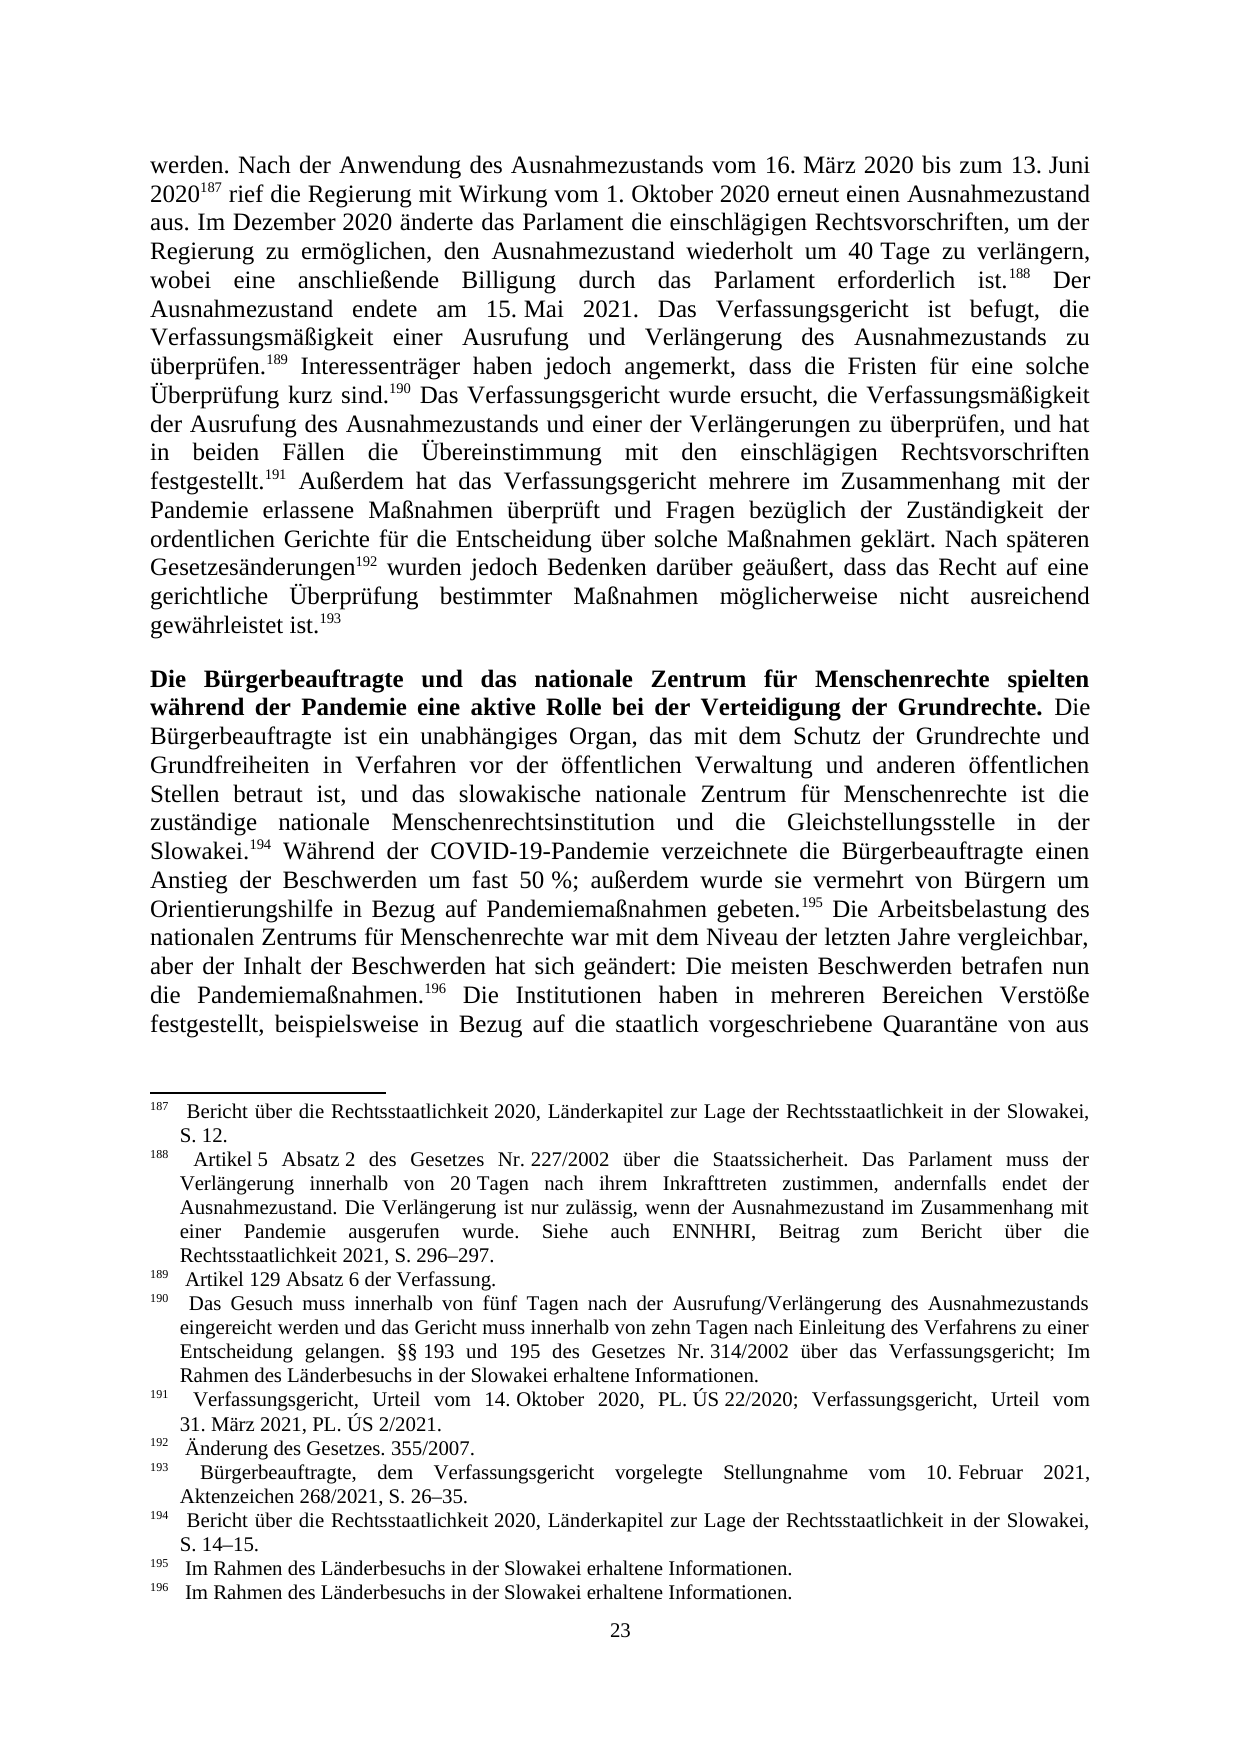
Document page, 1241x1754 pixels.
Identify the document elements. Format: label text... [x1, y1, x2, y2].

text Die Bürgerbeauftragte und das nationale Zentrum für Menschenrechte spielten während der Pandemie eine aktive Rolle bei der Verteidigung der Grundrechte. Die Bürgerbeauftragte ist ein unabhängiges Organ, das mit dem Schutz der Grundrechte und Grundfreiheiten in Verfahren vor der öffentlichen Verwaltung und anderen öffentlichen Stellen betraut ist, und das slowakische nationale Zentrum für Menschenrechte ist die zuständige nationale Menschenrechtsinstitution und die Gleichstellungsstelle in der Slowakei. Während der COVID-19-Pandemie verzeichnete die Bürgerbeauftragte einen Anstieg der Beschwerden um fast 50 %; außerdem wurde sie vermehrt von Bürgern um Orientierungshilfe in Bezug auf Pandemiemaßnahmen gebeten. Die Arbeitsbelastung des nationalen Zentrums für Menschenrechte war mit dem Niveau der letzten Jahre vergleichbar, aber der Inhalt der Beschwerden hat sich geändert: Die meisten Beschwerden betrafen nun die Pandemiemaßnahmen. Die Institutionen haben in mehreren Bereichen Verstöße festgestellt, beispielsweise in Bezug auf die staatlich vorgeschriebene Quarantäne von aus dem Ausland zurückkehrenden Personen, die Isolierung ganzer Roma-Siedlungen und Einschränkungen des Zugangs zur Gesundheitsversorgung und des Rechts auf Bildung. [150, 664, 1090, 1037]
text Das Parlament hat die einschlägigen Rechtsvorschriften geändert, damit der Ausnahmezustand über eine Dauer von 90 Tagen hinaus verlängert werden kann. Das Parlament hat seine Arbeit während des Ausnahmezustands ohne wesentliche Störungen fortgeführt. Der Ausnahmezustand ermöglicht es der Regierung, Verordnungen zu erlassen, die bestimmte Rechte und Freiheiten wie die Freizügigkeit einschränken. Der Ausnahmezustand kann von der Regierung unter Bedingungen, die in einem Verfassungsgesetz festgelegt sind, für einen Zeitraum von höchstens 90 Tagen ausgerufen werden. Nach der Anwendung des Ausnahmezustands vom 16. März 2020 bis zum 13. Juni 2020 rief die Regierung mit Wirkung vom 1. Oktober 2020 erneut einen Ausnahmezustand aus. Im Dezember 2020 änderte das Parlament die einschlägigen Rechtsvorschriften, um der Regierung zu ermöglichen, den Ausnahmezustand wiederholt um 40 Tage zu verlängern, wobei eine anschließende Billigung durch das Parlament erforderlich ist. Der Ausnahmezustand endete am 15. Mai 2021. Das Verfassungsgericht ist befugt, die Verfassungsmäßigkeit einer Ausrufung und Verlängerung des Ausnahmezustands zu überprüfen. Interessenträger haben jedoch angemerkt, dass die Fristen für eine solche Überprüfung kurz sind. Das Verfassungsgericht wurde ersucht, die Verfassungsmäßigkeit der Ausrufung des Ausnahmezustands und einer der Verlängerungen zu überprüfen, und hat in beiden Fällen die Übereinstimmung mit den einschlägigen Rechtsvorschriften festgestellt. Außerdem hat das Verfassungsgericht mehrere im Zusammenhang mit der Pandemie erlassene Maßnahmen überprüft und Fragen bezüglich der Zuständigkeit der ordentlichen Gerichte für die Entscheidung über solche Maßnahmen geklärt. Nach späteren Gesetzesänderungen wurden jedoch Bedenken darüber geäußert, dass das Recht auf eine gerichtliche Überprüfung bestimmter Maßnahmen möglicherweise nicht ausreichend gewährleistet ist. [150, 150, 1090, 639]
